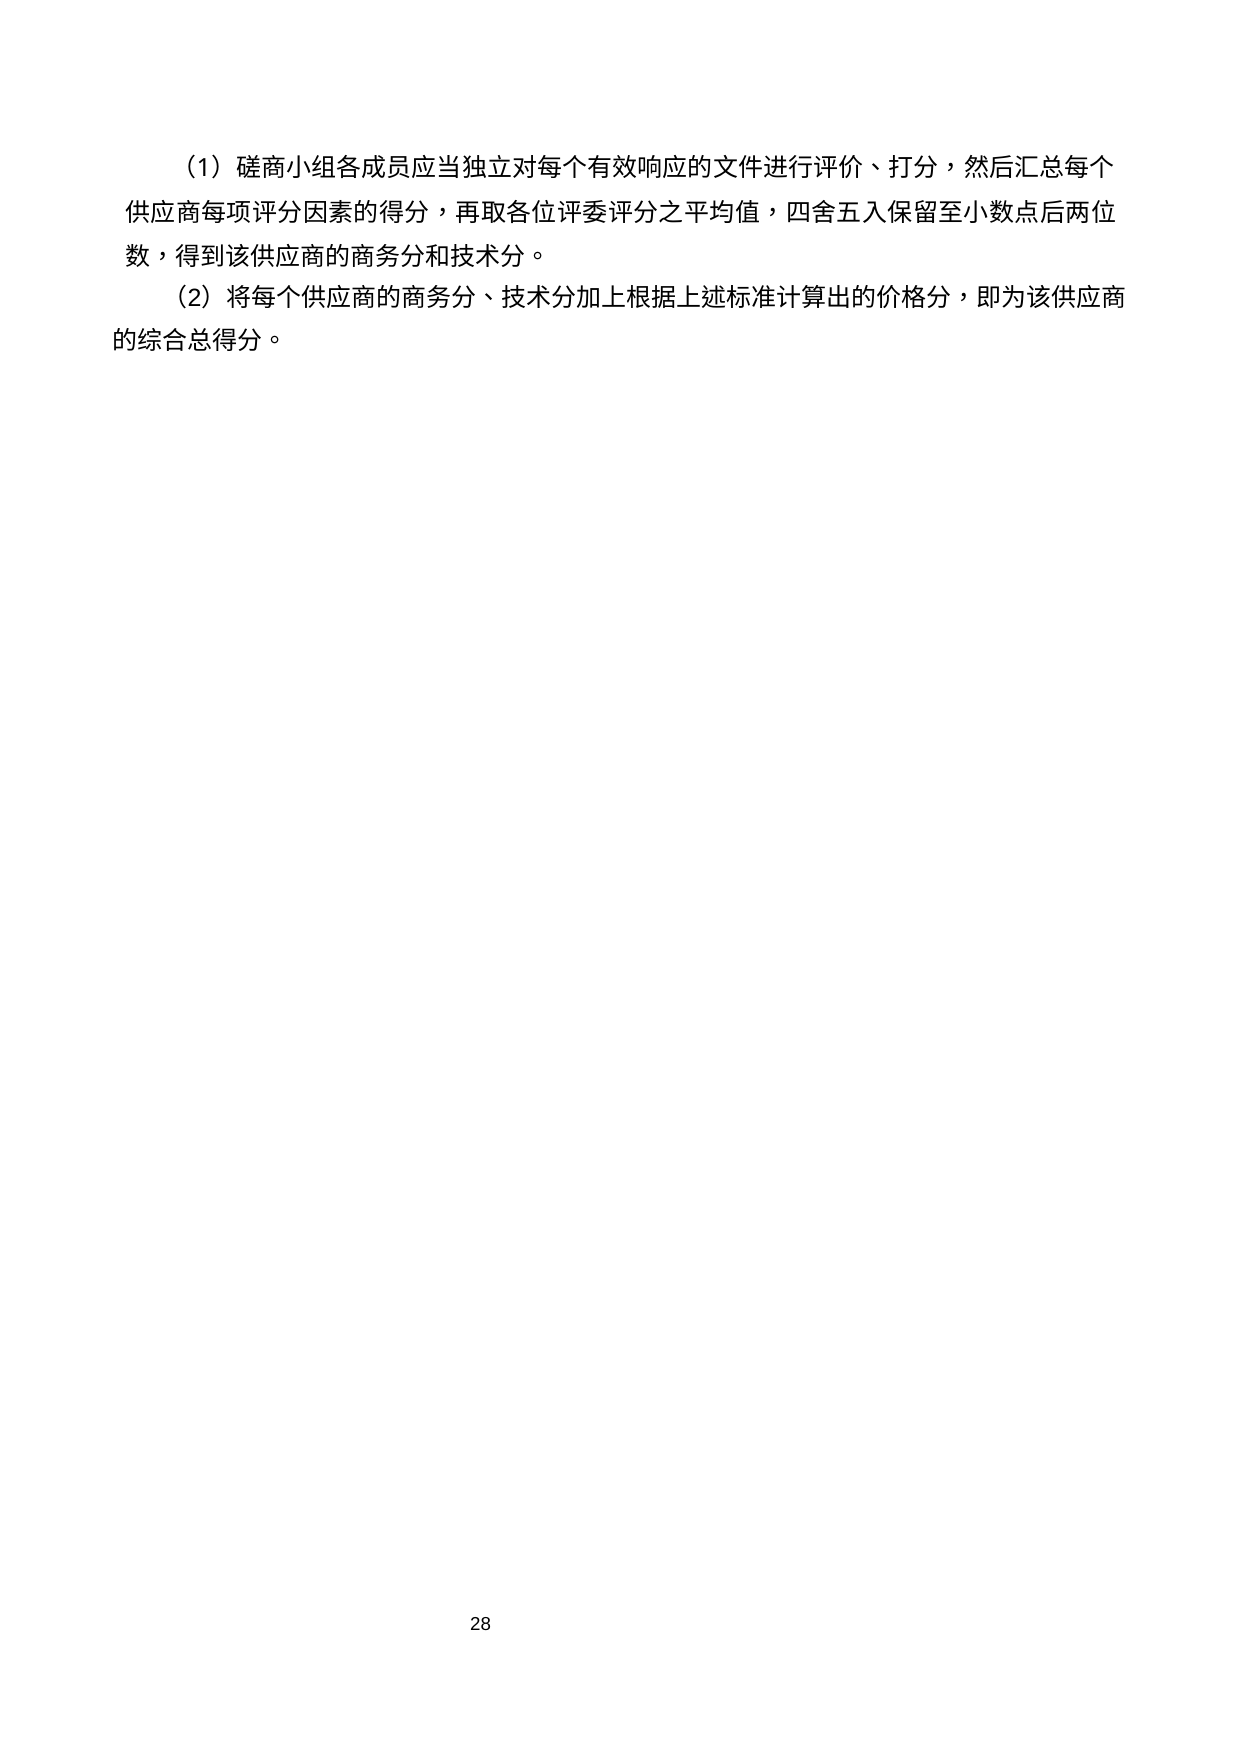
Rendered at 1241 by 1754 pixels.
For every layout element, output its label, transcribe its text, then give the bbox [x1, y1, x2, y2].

text （2）将每个供应商的商务分、技术分加上根据上述标准计算出的价格分，即为该供应商的综合总得分。 [112, 283, 1128, 355]
text （1）磋商小组各成员应当独立对每个有效响应的文件进行评价、打分，然后汇总每个供应商每项评分因素的得分，再取各位评委评分之平均值，四舍五入保留至小数点后两位数，得到该供应商的商务分和技术分。 [125, 150, 1116, 273]
